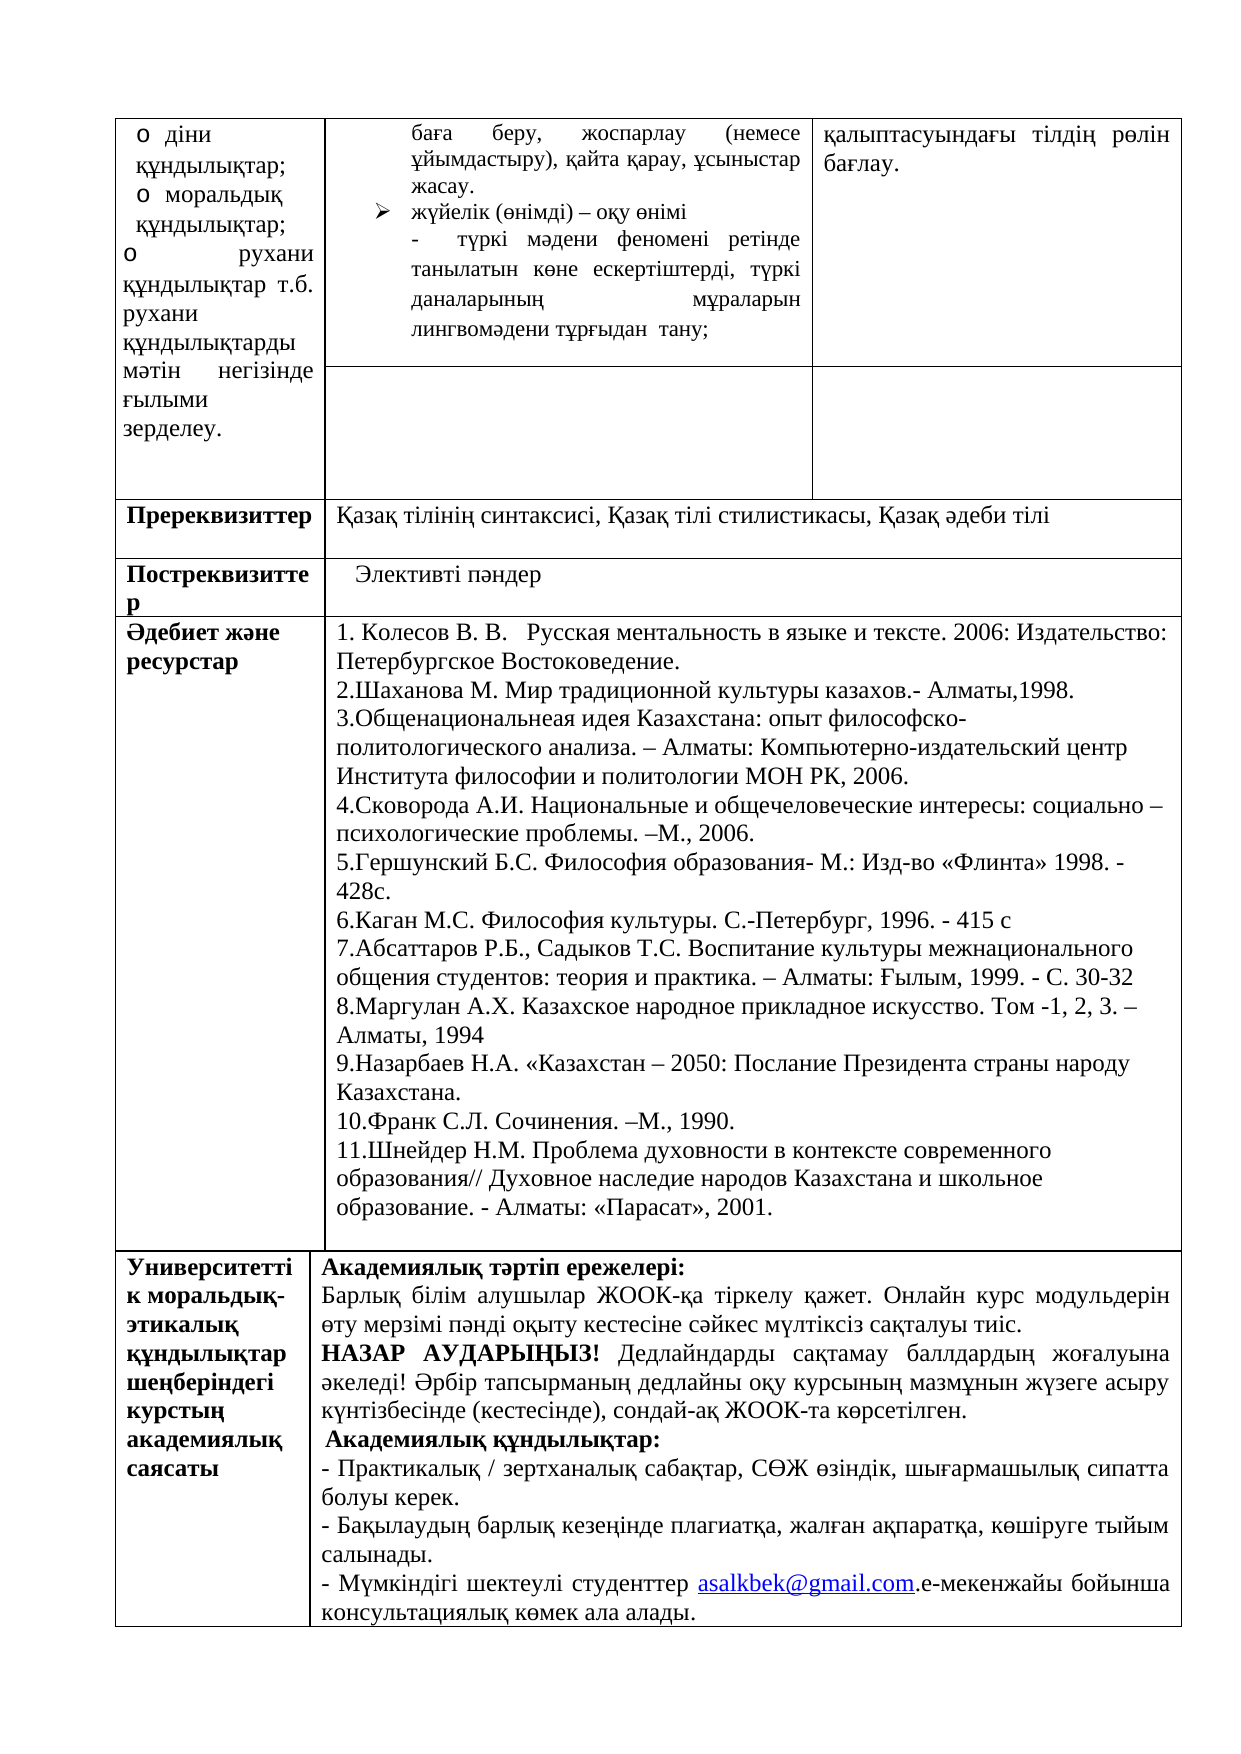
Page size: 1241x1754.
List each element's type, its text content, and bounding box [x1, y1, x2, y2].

table_cell Элективті пәндер [326, 559, 1181, 616]
table_header Академиялық тәртіп ережелері: Барлық білім алушылар ЖООК-қа тіркелу қажет. Онлайн курс модульдерін өту мерзімі пәнді оқыту кестесіне сәйкес мүлтіксіз сақталуы тиіс. НАЗАР АУДАРЫҢЫЗ! Дедлайндарды сақтамау баллдардың жоғалуына әкеледі! Әрбір тапсырманың дедлайны оқу курсының мазмұнын жүзеге асыру күнтізбесінде (кестесінде), сондай-ақ ЖООК-та көрсетілген. Академиялық құндылықтар: - Практикалық / зертханалық сабақтар, СӨЖ өзіндік, шығармашылық сипатта болуы керек. - Бақылаудың барлық кезеңінде плагиатқа, жалған ақпаратқа, көшіруге тыйым салынады. - Мүмкіндігі шектеулі студенттер asalkbek@gmail.com.е-мекенжайы бойынша консультациялық көмек ала алады. [311, 1252, 1181, 1626]
table_header Университеттік моральдық-этикалық құндылықтар шеңберіндегі курстың академиялық саясаты [116, 1252, 309, 1626]
table_cell Постреквизиттер [116, 559, 324, 616]
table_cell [813, 119, 1181, 366]
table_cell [326, 119, 812, 366]
table_cell Әдебиет және ресурстар [116, 617, 324, 1250]
table_cell [813, 367, 1181, 499]
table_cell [116, 119, 324, 499]
table_cell Пререквизиттер [116, 500, 324, 558]
table_cell 1. Колесов В. В. Русская ментальность в языке и тексте. 2006: Издательство: Петербургское Востоковедение. 2.Шаханова М. Мир традиционной культуры казахов.- Алматы,1998. 3.Общенациональнеая идея Казахстана: опыт философско-политологического анализа. – Алматы: Компьютерно-издательский центр Института философии и политологии МОН РК, 2006. 4.Сковорода А.И. Национальные и общечеловеческие интересы: социально – психологические проблемы. –М., 2006. 5.Гершунский Б.С. Философия образования- М.: Изд-во «Флинта» 1998. -428с. 6.Каган М.С. Философия культуры. С.-Петербург, 1996. - 415 с 7.Абсаттаров Р.Б., Садыков Т.С. Воспитание культуры межнационального общения студентов: теория и практика. – Алматы: Ғылым, 1999. - С. 30-32 8.Маргулан А.Х. Казахское народное прикладное искусство. Том -1, 2, 3. – Алматы, 1994 9.Назарбаев Н.А. «Казахстан – 2050: Послание Президента страны народу Казахстана. 10.Франк С.Л. Сочинения. –М., 1990. 11.Шнейдер Н.М. Проблема духовности в контексте современного образования// Духовное наследие народов Казахстана и школьное образование. - Алматы: «Парасат», 2001. [326, 617, 1181, 1250]
table_cell Қазақ тілінің синтаксисі, Қазақ тілі стилистикасы, Қазақ әдеби тілі [326, 500, 1181, 558]
table_cell [326, 367, 812, 499]
